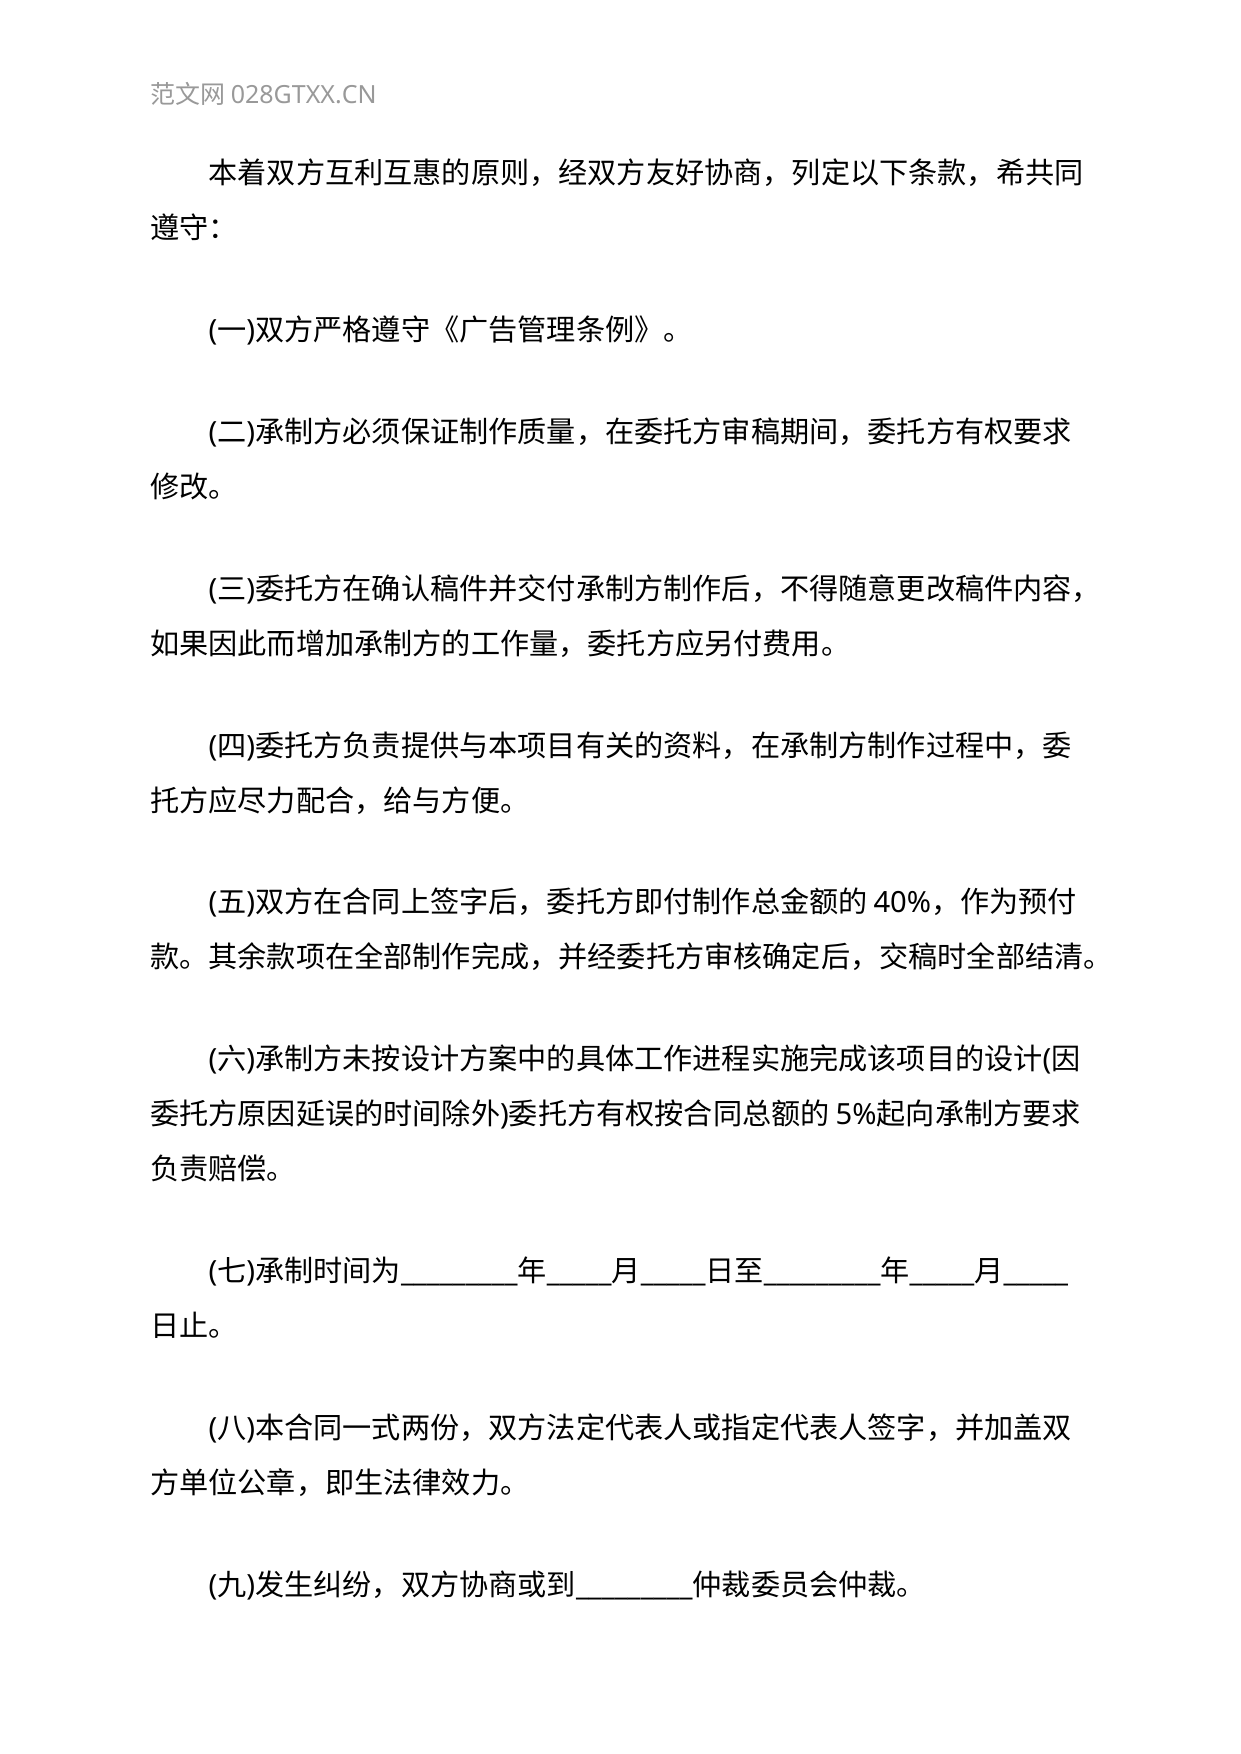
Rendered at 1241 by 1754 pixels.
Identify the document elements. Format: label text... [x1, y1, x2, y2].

text (三)委托方在确认稿件并交付承制方制作后，不得随意更改稿件内容，如果因此而增加承制方的工作量，委托方应另付费用。 [150, 565, 1090, 663]
text (二)承制方必须保证制作质量，在委托方审稿期间，委托方有权要求修改。 [150, 409, 1090, 506]
text (九)发生纠纷，双方协商或到_________仲裁委员会仲裁。 [150, 1561, 1090, 1603]
text (四)委托方负责提供与本项目有关的资料，在承制方制作过程中，委托方应尽力配合，给与方便。 [150, 722, 1090, 819]
text (一)双方严格遵守《广告管理条例》。 [150, 307, 1090, 349]
text (六)承制方未按设计方案中的具体工作进程实施完成该项目的设计(因委托方原因延误的时间除外)委托方有权按合同总额的5%起向承制方要求负责赔偿。 [150, 1036, 1090, 1188]
text (八)本合同一式两份，双方法定代表人或指定代表人签字，并加盖双方单位公章，即生法律效力。 [150, 1404, 1090, 1502]
text (五)双方在合同上签字后，委托方即付制作总金额的40%，作为预付款。其余款项在全部制作完成，并经委托方审核确定后，交稿时全部结清。 [150, 879, 1090, 976]
text 本着双方互利互惠的原则，经双方友好协商，列定以下条款，希共同遵守： [150, 150, 1090, 247]
text (七)承制时间为_________年_____月_____日至_________年_____月_____日止。 [150, 1247, 1090, 1345]
